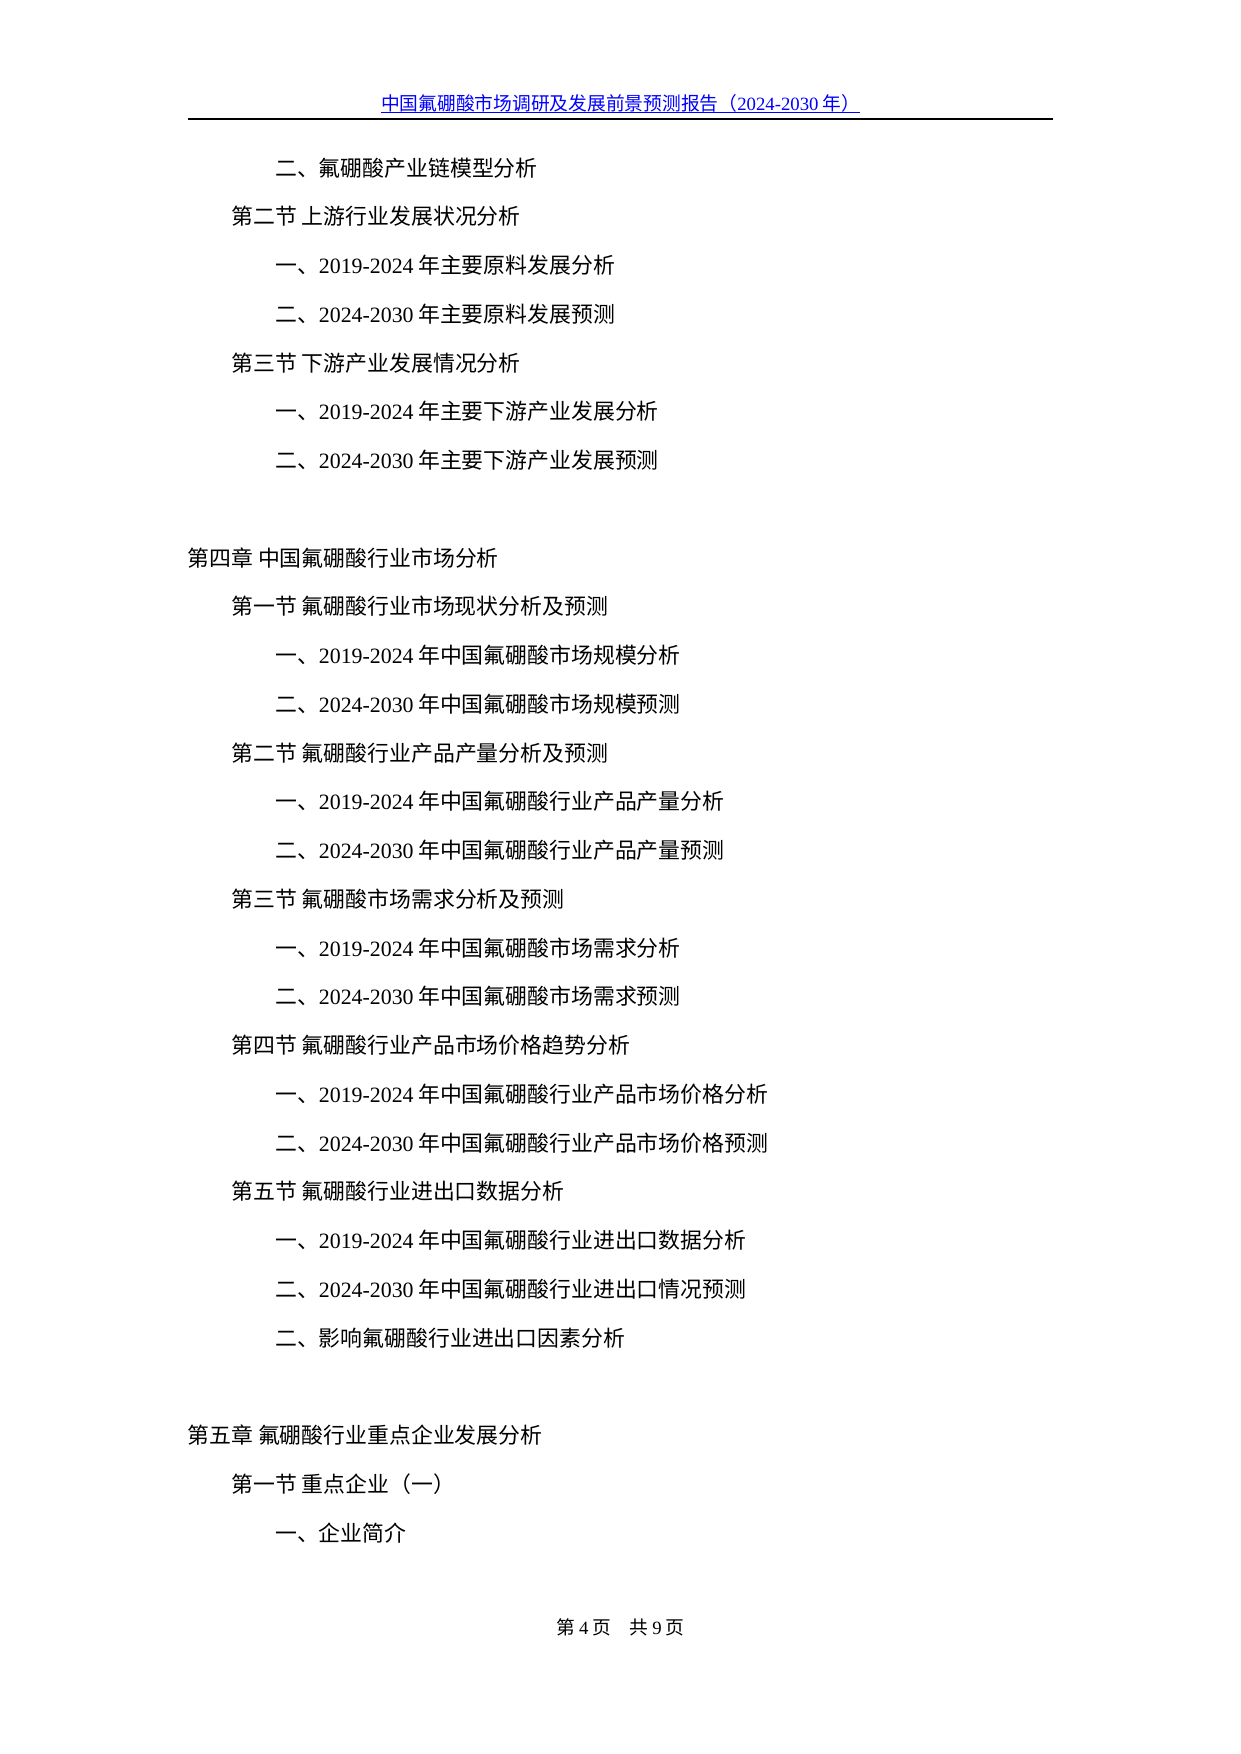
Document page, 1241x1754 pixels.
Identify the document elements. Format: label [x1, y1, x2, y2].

text [187, 150, 1053, 1548]
